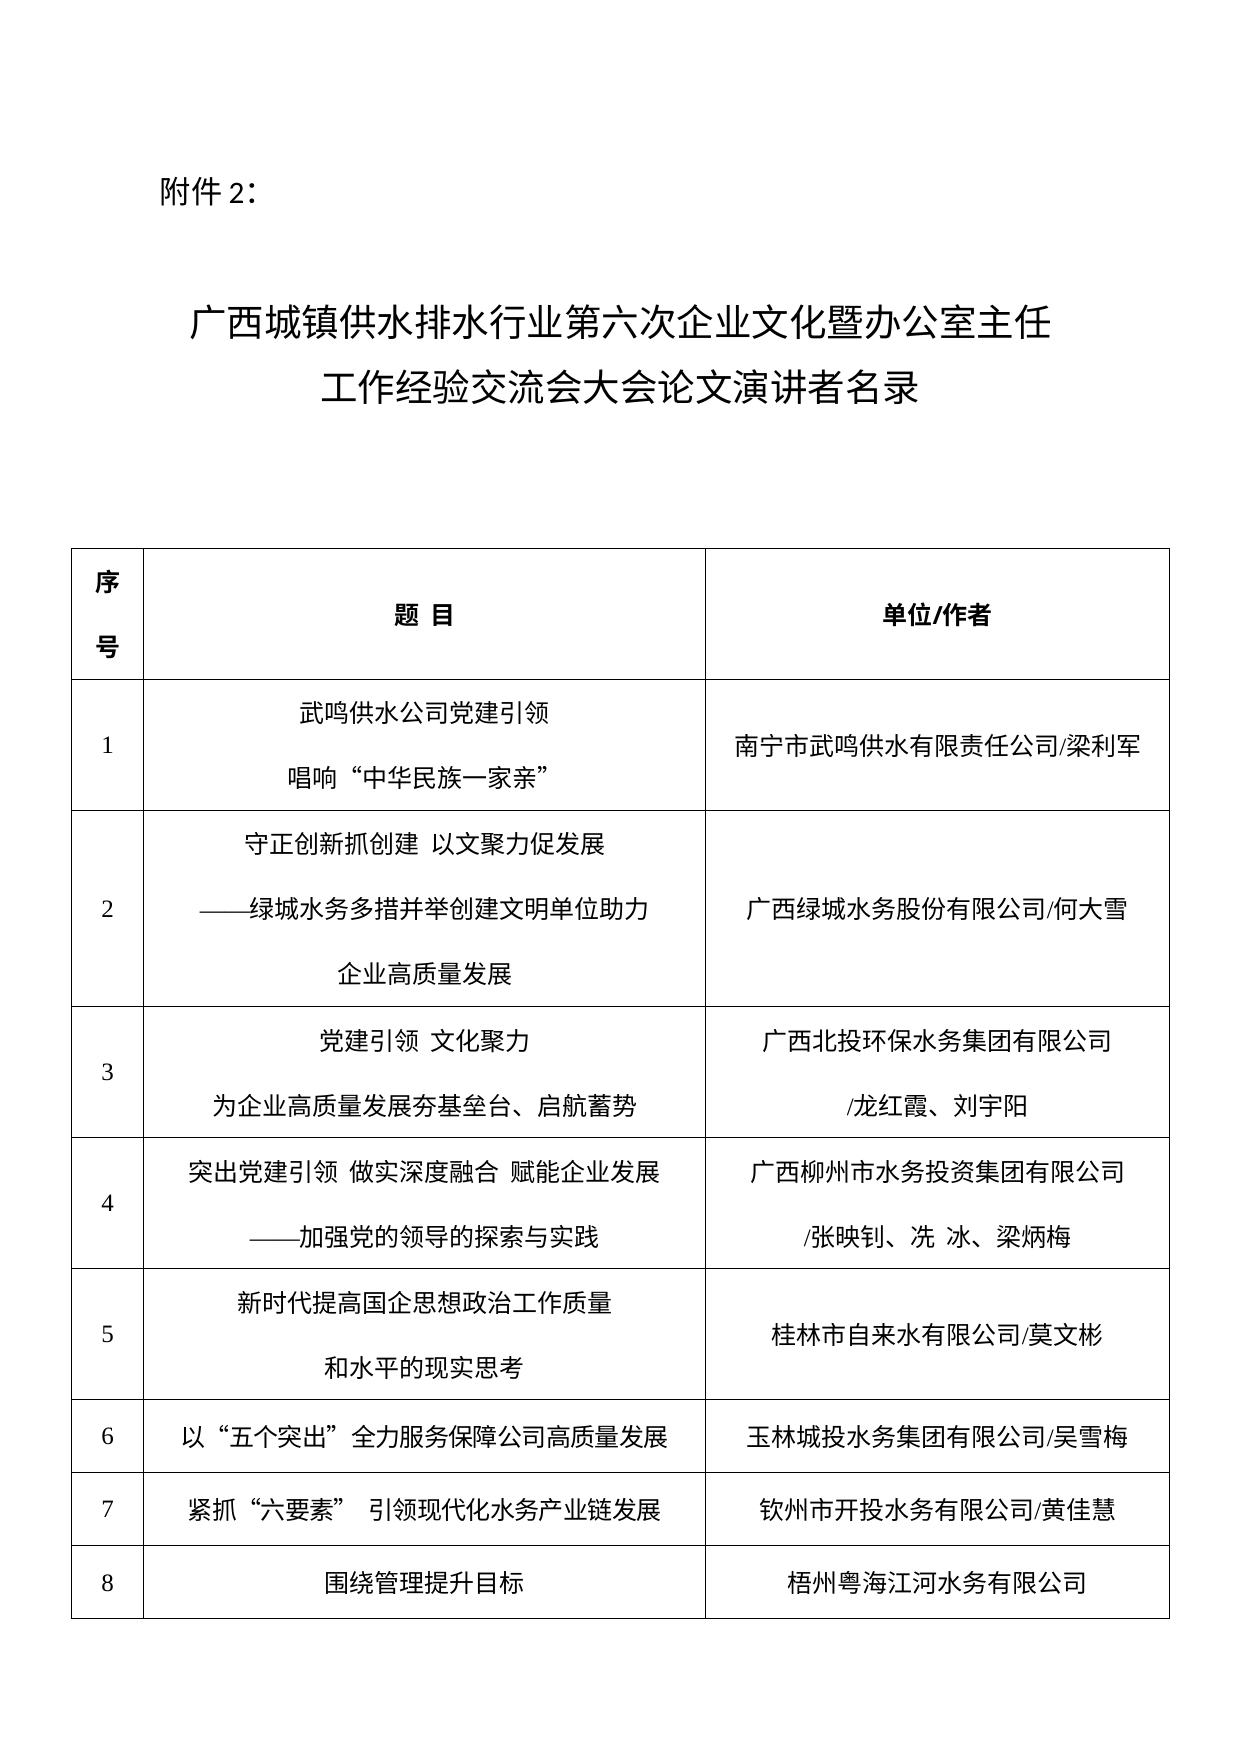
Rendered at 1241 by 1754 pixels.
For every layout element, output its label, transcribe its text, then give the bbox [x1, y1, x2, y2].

text 广西城镇供水排水行业第六次企业文化暨办公室主任 [159, 287, 1081, 352]
table_header 序号 [72, 549, 143, 678]
table_cell 广西绿城水务股份有限公司/何大雪 [706, 811, 1169, 1006]
table_cell 广西北投环保水务集团有限公司 /龙红霞、刘宇阳 [706, 1007, 1169, 1137]
table_cell 7 [72, 1473, 143, 1545]
table_cell 1 [72, 680, 143, 809]
table_cell 突出党建引领 做实深度融合 赋能企业发展 ——加强党的领导的探索与实践 [144, 1138, 705, 1268]
table_cell 新时代提高国企思想政治工作质量 和水平的现实思考 [144, 1269, 705, 1399]
table_cell 紧抓“六要素” 引领现代化水务产业链发展 [144, 1473, 705, 1545]
table_cell 梧州粤海江河水务有限公司 /王嘉慧、邓子琪 [706, 1546, 1169, 1618]
table_cell 守正创新抓创建 以文聚力促发展 ——绿城水务多措并举创建文明单位助力 企业高质量发展 [144, 811, 705, 1006]
table_cell 8 [72, 1546, 143, 1618]
table_cell 党建引领 文化聚力 为企业高质量发展夯基垒台、启航蓄势 [144, 1007, 705, 1137]
table_header 单位/作者 [706, 549, 1169, 678]
table_cell 钦州市开投水务有限公司/黄佳慧 [706, 1473, 1169, 1545]
text 工作经验交流会大会论文演讲者名录 [159, 352, 1081, 417]
table_cell 广西柳州市水务投资集团有限公司 /张映钊、冼 冰、梁炳梅 [706, 1138, 1169, 1268]
table_cell 2 [72, 811, 143, 1006]
table_cell 围绕管理提升目标 以党建引领业务推动高质量发展 [144, 1546, 705, 1618]
text 附件2： [159, 157, 1081, 222]
table_cell 桂林市自来水有限公司/莫文彬 [706, 1269, 1169, 1399]
table_cell 5 [72, 1269, 143, 1399]
table_header 题 目 [144, 549, 705, 678]
table_cell 以“五个突出”全力服务保障公司高质量发展 [144, 1400, 705, 1472]
table_cell 武鸣供水公司党建引领 唱响“中华民族一家亲” [144, 680, 705, 809]
table_cell 南宁市武鸣供水有限责任公司/梁利军 [706, 680, 1169, 809]
table_cell 玉林城投水务集团有限公司/吴雪梅 [706, 1400, 1169, 1472]
table_cell 3 [72, 1007, 143, 1137]
table_cell 4 [72, 1138, 143, 1268]
table_cell 6 [72, 1400, 143, 1472]
